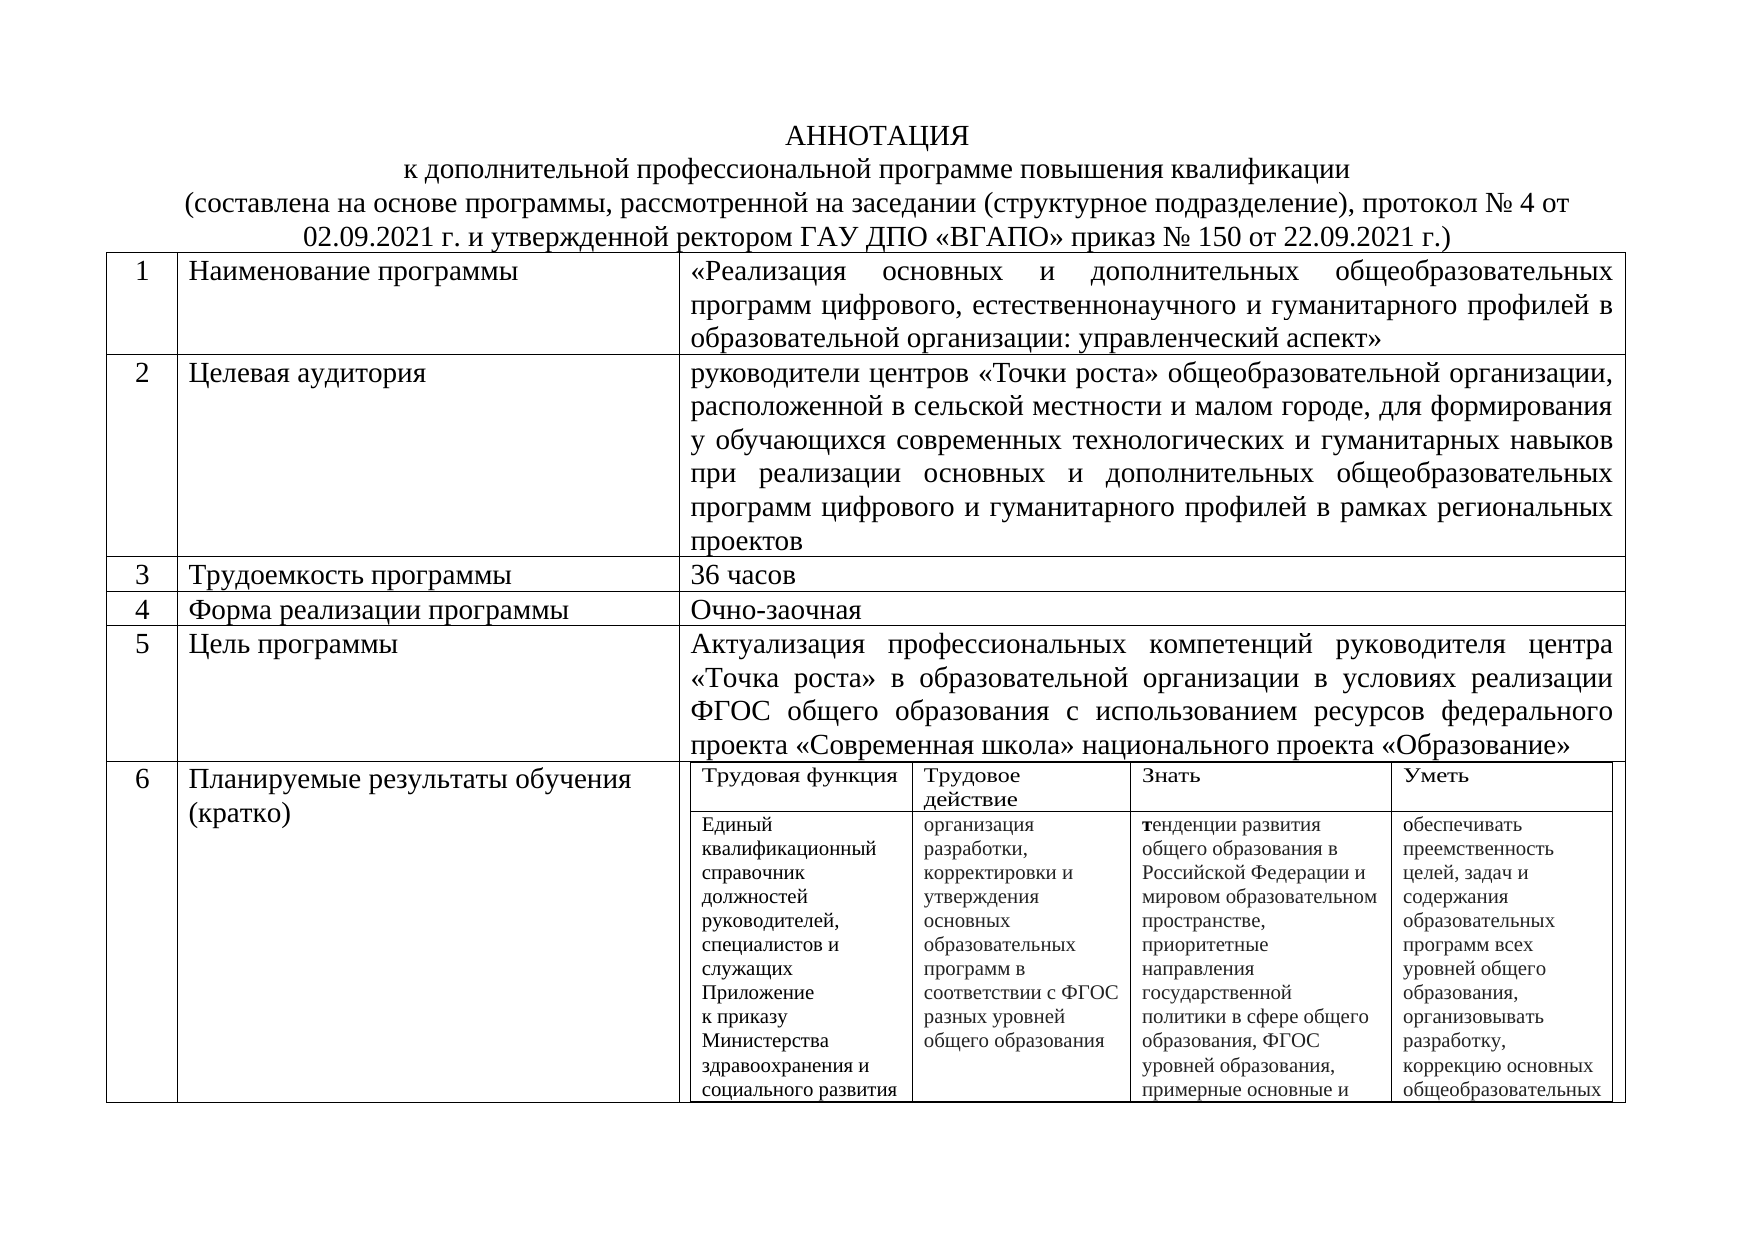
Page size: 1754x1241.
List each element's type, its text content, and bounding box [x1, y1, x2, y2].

table_cell 6 [107, 762, 177, 1102]
text АННОТАЦИЯ [118, 118, 1636, 152]
table_cell [1131, 812, 1391, 1101]
table_cell [680, 762, 690, 1102]
table_cell 4 [107, 592, 177, 625]
table_header Наименование программы [178, 253, 679, 354]
table_cell руководители центров «Точки роста» общеобразовательной организации, расположенной в сельской местности и малом городе, для формирования у обучающихся современных технологических и гуманитарных навыков при реализации основных и дополнительных общеобразовательных программ цифрового и гуманитарного профилей в рамках региональных проектов [680, 355, 1625, 556]
table_cell Трудоемкость программы [178, 557, 679, 591]
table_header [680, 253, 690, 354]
table_cell [913, 763, 1130, 811]
table_cell 36 часов [680, 557, 1625, 591]
table_cell [913, 812, 1130, 1101]
table_header 1 [107, 253, 177, 354]
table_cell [178, 762, 679, 1102]
table_cell Целевая аудитория [178, 355, 679, 556]
text к дополнительной профессиональной программе повышения квалификации [118, 152, 1636, 185]
table_cell [1613, 762, 1625, 1102]
table_cell 5 [107, 626, 177, 761]
table_cell Форма реализации программы [178, 592, 679, 625]
table_cell [691, 763, 912, 811]
text (составлена на основе программы, рассмотренной на заседании (структурное подразделение), протокол № 4 от 02.09.2021 г. и утвержденной ректором ГАУ ДПО «ВГАПО» приказ № 150 от 22.09.2021 г.) [118, 185, 1636, 252]
table_cell [1392, 763, 1612, 811]
table_cell Цель программы [178, 626, 679, 761]
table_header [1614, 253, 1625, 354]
table_cell Очно-заочная [680, 592, 1625, 625]
table_cell [691, 812, 912, 1101]
table_cell [1392, 812, 1612, 1101]
table_cell Актуализация профессиональных компетенций руководителя центра «Точка роста» в образовательной организации в условиях реализации ФГОС общего образования с использованием ресурсов федерального проекта «Современная школа» национального проекта «Образование» [680, 626, 1625, 761]
table_cell [1131, 763, 1391, 811]
table_cell 3 [107, 557, 177, 591]
table_cell 2 [107, 355, 177, 556]
